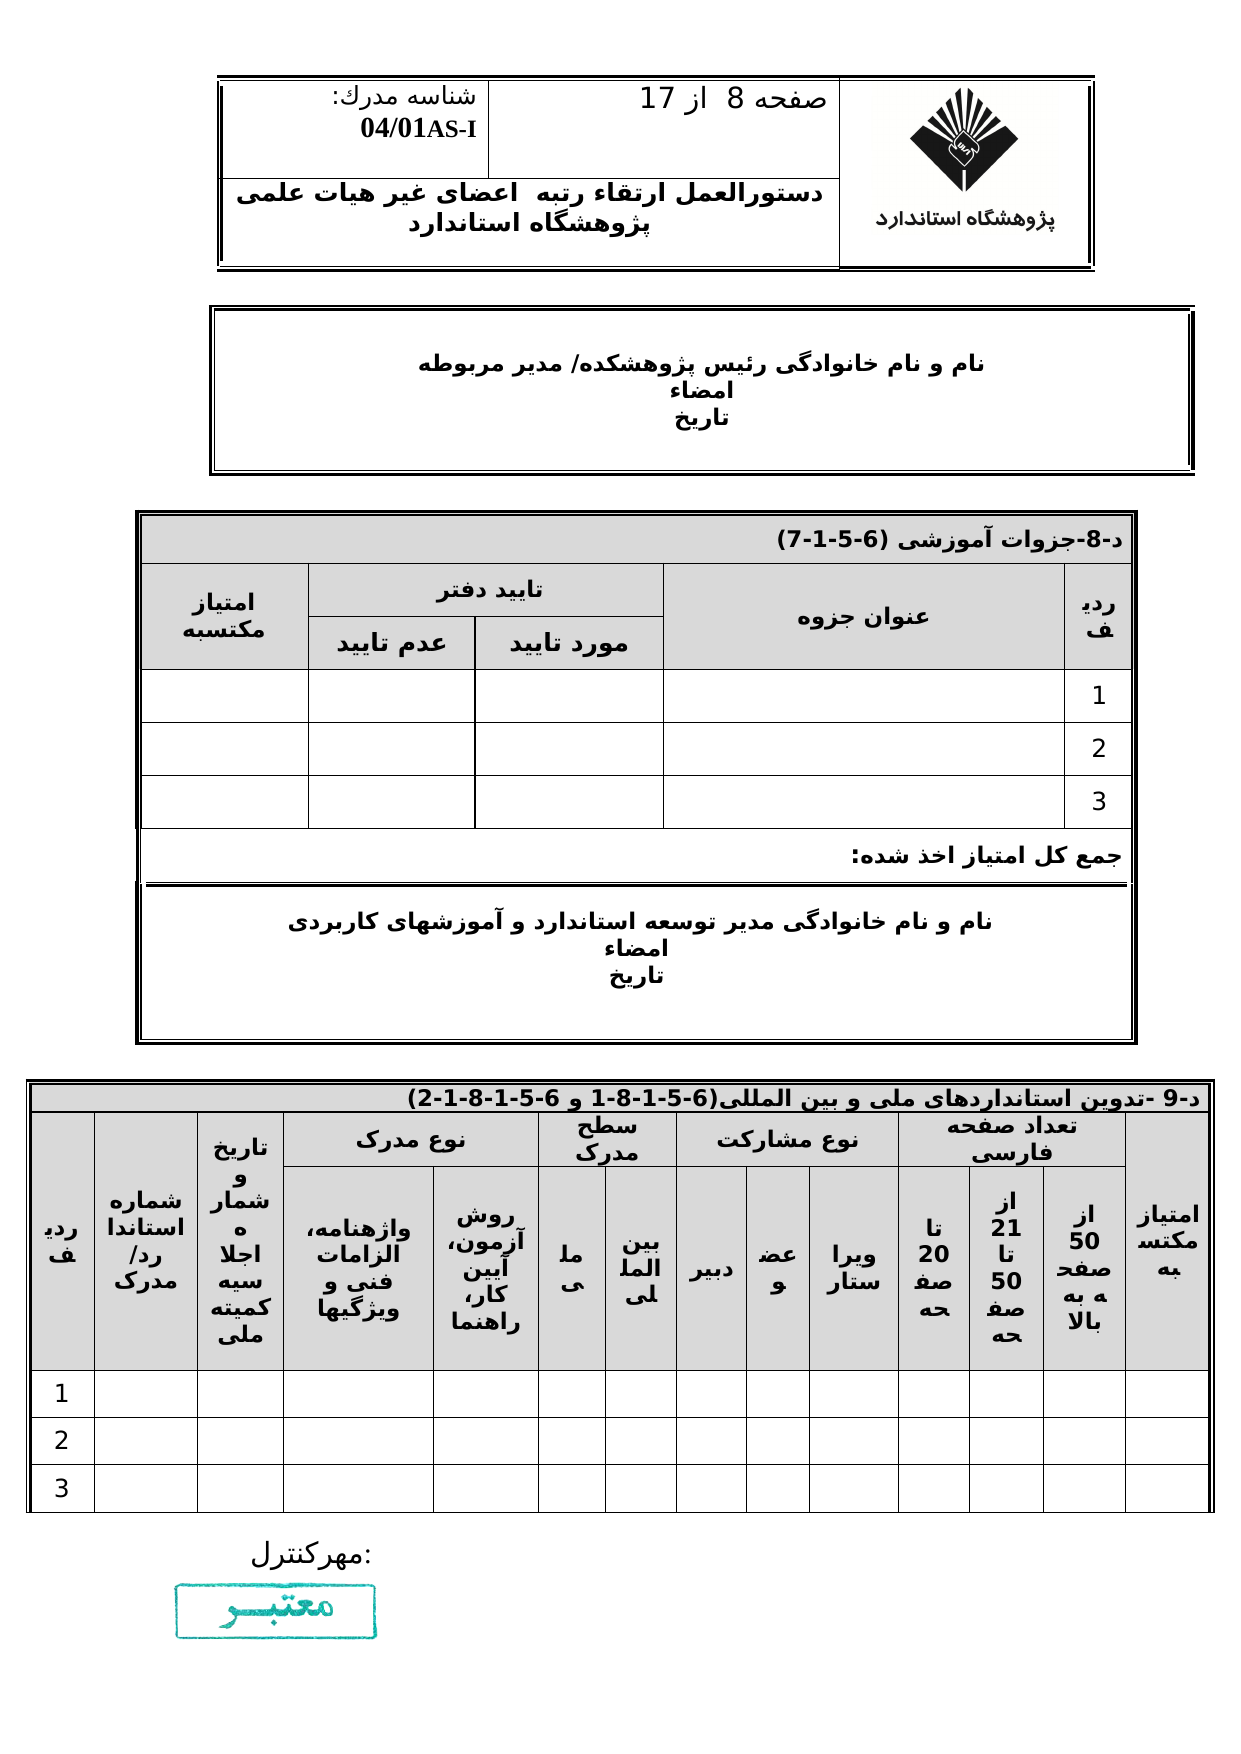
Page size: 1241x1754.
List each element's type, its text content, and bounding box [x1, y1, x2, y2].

table_cell [1126, 1371, 1208, 1417]
table_cell جمع کل امتیاز اخذ شده: [141, 829, 1131, 881]
table_cell [1126, 1465, 1208, 1512]
table_cell [606, 1418, 676, 1464]
table_cell [664, 723, 1064, 775]
table_cell [606, 1465, 676, 1512]
table_cell [142, 776, 308, 828]
table_cell تعداد صفحه فارسی [899, 1113, 1125, 1166]
table_cell [476, 776, 663, 828]
table_cell [434, 1371, 538, 1417]
table_cell [539, 1465, 605, 1512]
table_cell سطح مدرک [539, 1113, 676, 1166]
table_cell ردیف [1065, 564, 1131, 669]
table_cell روش آزمون، آیین کار، راهنما [434, 1167, 538, 1370]
table_cell [899, 1418, 969, 1464]
table_cell [95, 1418, 197, 1464]
table_cell تا 20 صفحه [899, 1167, 969, 1370]
table_cell [810, 1371, 898, 1417]
table_cell شماره استاندارد/ مدرک [95, 1113, 197, 1370]
table_cell 2 [32, 1418, 94, 1464]
table_cell واژهنامه، الزامات فنی و ویژگیها [284, 1167, 433, 1370]
table_cell از 50 صفحه به بالا [1044, 1167, 1125, 1370]
table_header د-8-جزوات آموزشی (6-5-1-7) [142, 516, 1131, 563]
table_cell [677, 1371, 746, 1417]
table_cell [284, 1465, 433, 1512]
table_cell [95, 1371, 197, 1417]
table_cell مورد تایید [476, 617, 663, 669]
table_cell امتیاز مکتسبه [142, 564, 308, 669]
table_cell عدم تایید [309, 617, 474, 669]
table_cell [198, 1418, 283, 1464]
picture [161, 1570, 383, 1646]
table_cell [284, 1418, 433, 1464]
table_cell [1126, 1418, 1208, 1464]
table_cell [747, 1465, 809, 1512]
table_cell [970, 1371, 1043, 1417]
table_cell تایید دفتر [309, 564, 663, 616]
table_cell ملی [539, 1167, 605, 1370]
table_cell 3 [1065, 776, 1131, 828]
table_cell [539, 1418, 605, 1464]
picture [871, 81, 1059, 235]
table_cell [434, 1465, 538, 1512]
table_cell [309, 723, 474, 775]
table_cell عنوان جزوه [664, 564, 1064, 669]
table_cell [142, 670, 308, 722]
table_cell دبیر [677, 1167, 746, 1370]
table_cell ردیف [32, 1113, 94, 1370]
table_cell نام و نام خانوادگی رئیس پژوهشکده/ مدیر مربوطه امضاء تاریخ [212, 307, 1191, 470]
table_cell 2 [1065, 723, 1131, 775]
table_cell [810, 1418, 898, 1464]
table_cell [198, 1371, 283, 1417]
table_cell 3 [32, 1465, 94, 1512]
table_cell عضو [747, 1167, 809, 1370]
table_cell [284, 1371, 433, 1417]
table_cell [747, 1371, 809, 1417]
table_cell [434, 1418, 538, 1464]
table_cell [142, 723, 308, 775]
table_cell [198, 1465, 283, 1512]
table_cell از 21 تا 50 صفحه [970, 1167, 1043, 1370]
table_cell نوع مدرک [284, 1113, 538, 1166]
table_cell [970, 1465, 1043, 1512]
table_cell [309, 776, 474, 828]
table_cell 1 [32, 1371, 94, 1417]
table_cell [810, 1465, 898, 1512]
table_cell نام و نام خانوادگی مدیر توسعه استاندارد و آموزشهای کاربردی امضاء تاریخ [139, 881, 1134, 1039]
table_cell [677, 1465, 746, 1512]
table_cell [677, 1418, 746, 1464]
table_cell بین المللی [606, 1167, 676, 1370]
table_cell [476, 670, 663, 722]
table_cell نوع مشارکت [677, 1113, 898, 1166]
table_cell ویراستار [810, 1167, 898, 1370]
table_cell تاریخ و شماره اجلاسیه کمیته ملی [198, 1113, 283, 1370]
table_cell [539, 1371, 605, 1417]
table_cell [606, 1371, 676, 1417]
table_cell [1044, 1371, 1125, 1417]
table_cell 1 [1065, 670, 1131, 722]
table_cell [1044, 1465, 1125, 1512]
table_cell امتیاز مکتسبه [1126, 1113, 1208, 1370]
table_header د-9 -تدوین استانداردهای ملی و بین المللی(6-5-1-8-1 و 6-5-1-8-1-2) [32, 1085, 1208, 1111]
table_cell [899, 1465, 969, 1512]
table_cell [1044, 1418, 1125, 1464]
table_cell [664, 776, 1064, 828]
table_cell [309, 670, 474, 722]
table_cell [970, 1418, 1043, 1464]
table_cell [747, 1418, 809, 1464]
table_cell [899, 1371, 969, 1417]
table_cell [95, 1465, 197, 1512]
table_cell [476, 723, 663, 775]
table_cell [664, 670, 1064, 722]
